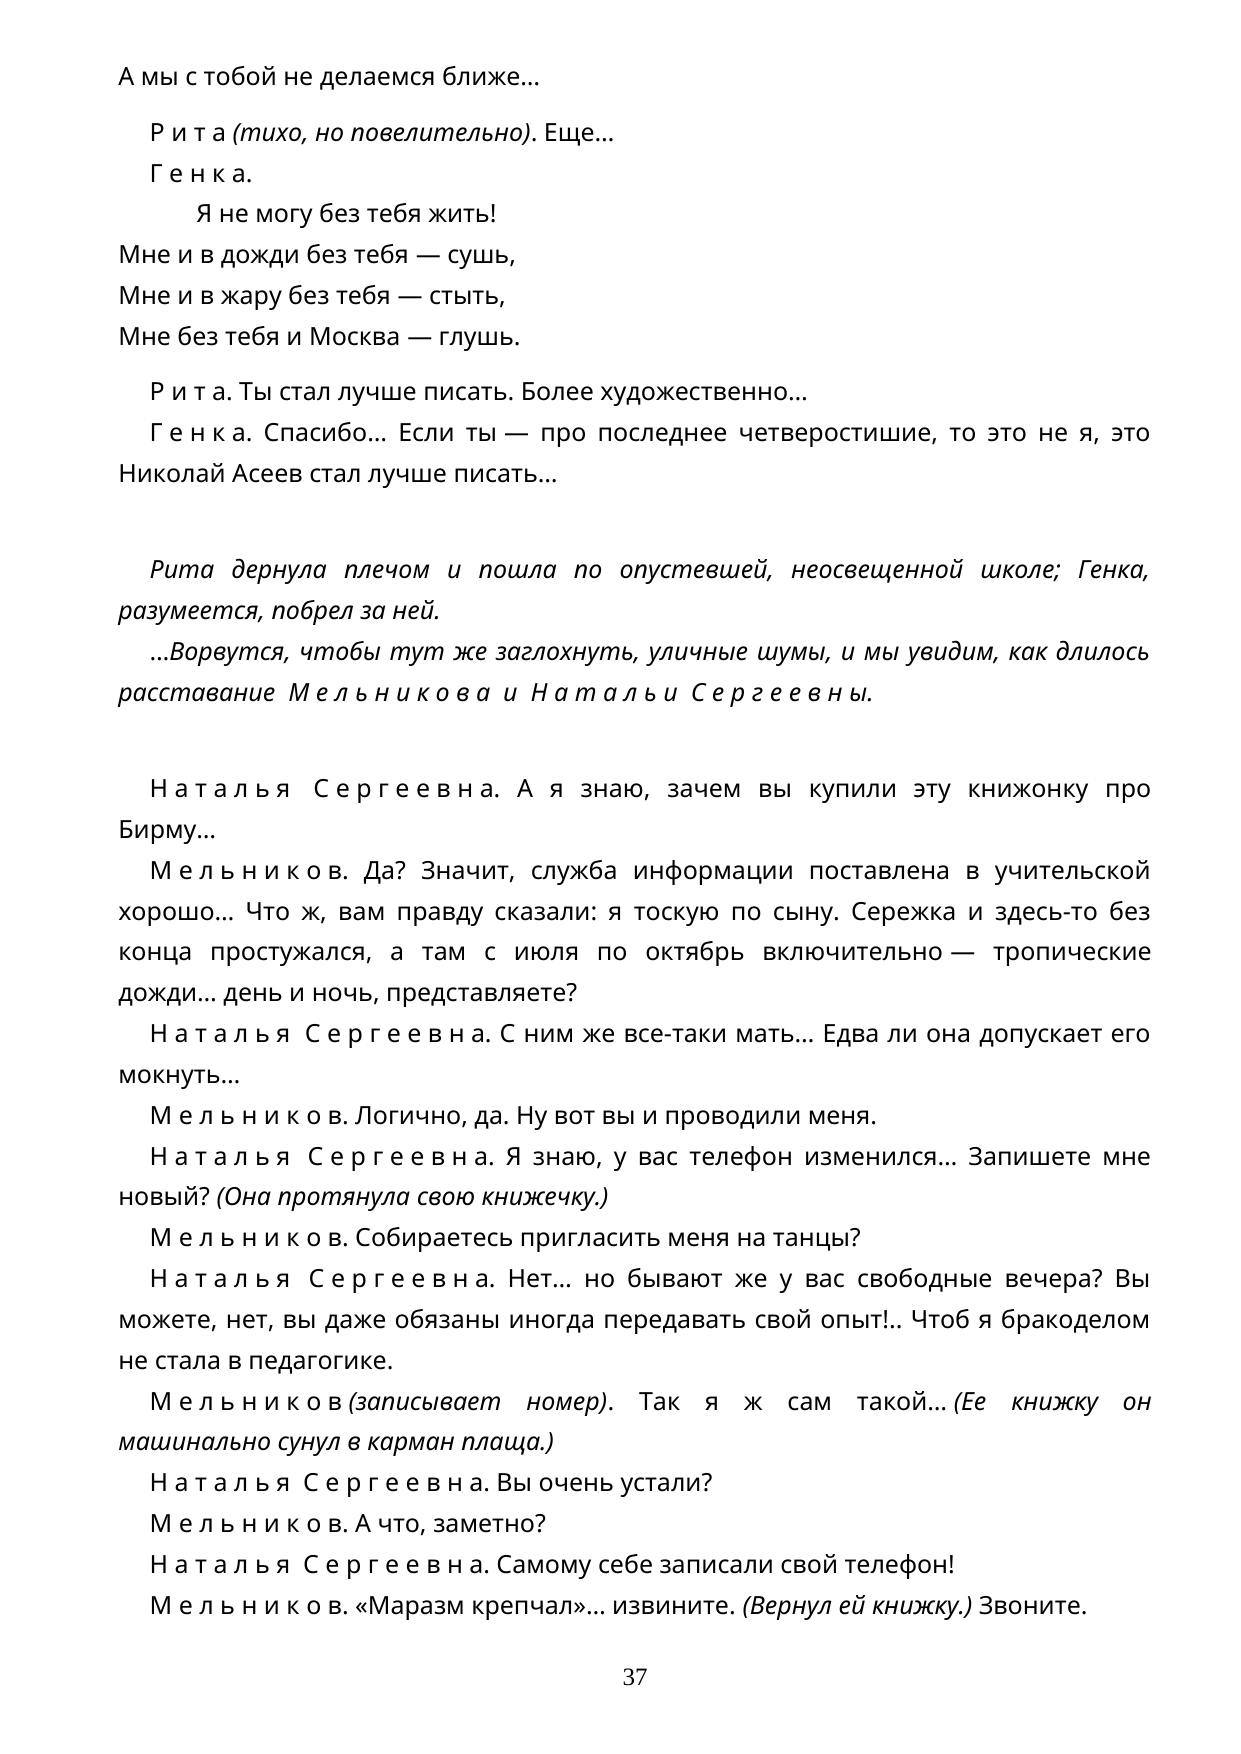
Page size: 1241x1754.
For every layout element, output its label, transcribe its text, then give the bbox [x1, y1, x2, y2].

text Г е н к а. Спасибо… Если ты — про последнее четверостишие, то это не я, это Николай Асеев стал лучше писать… [118, 415, 1152, 490]
text Н а т а л ь я С е р г е е в н а. Нет… но бывают же у вас свободные вечера? Вы можете, нет, вы даже обязаны иногда передавать свой опыт!.. Чтоб я бракоделом не стала в педагогике. [118, 1261, 1152, 1376]
text Р и т а. Ты стал лучше писать. Более художественно… [118, 374, 1152, 408]
text М е л ь н и к о в. Да? Значит, служба информации поставлена в учительской хорошо… Что ж, вам правду сказали: я тоскую по сыну. Сережка и здесь-то без конца простужался, а там с июля по октябрь включительно — тропические дожди… день и ночь, представляете? [118, 852, 1152, 1009]
text М е л ь н и к о в. Логично, да. Ну вот вы и проводили меня. [118, 1097, 1152, 1131]
text М е л ь н и к о в. «Маразм крепчал»… извините. (Вернул ей книжку.) Звоните. [118, 1587, 1152, 1621]
text Н а т а л ь я С е р г е е в н а. А я знаю, зачем вы купили эту книжонку про Бирму… [118, 771, 1152, 846]
text Мне без тебя и Москва — глушь. [118, 319, 1152, 353]
text Я не могу без тебя жить! [196, 196, 1152, 230]
text А мы с тобой не делаемся ближе… [118, 59, 1152, 93]
text Н а т а л ь я С е р г е е в н а. Я знаю, у вас телефон изменился… Запишете мне новый? (Она протянула свою книжечку.) [118, 1138, 1152, 1213]
text Мне и в дожди без тебя — сушь, [118, 237, 1152, 271]
text Р и т а (тихо, но повелительно). Еще… [118, 114, 1152, 148]
text Рита дернула плечом и пошла по опустевшей, неосвещенной школе; Генка, разумеется, побрел за ней. [118, 552, 1152, 627]
text Н а т а л ь я С е р г е е в н а. Самому себе записали свой телефон! [118, 1547, 1152, 1581]
text Н а т а л ь я С е р г е е в н а. Вы очень устали? [118, 1465, 1152, 1499]
text Мне и в жару без тебя — стыть, [118, 278, 1152, 312]
text Н а т а л ь я С е р г е е в н а. С ним же все-таки мать… Едва ли она допускает его мокнуть… [118, 1016, 1152, 1091]
text М е л ь н и к о в (записывает номер). Так я ж сам такой… (Ее книжку он машинально сунул в карман плаща.) [118, 1383, 1152, 1458]
text Г е н к а. [118, 155, 1152, 189]
text М е л ь н и к о в. А что, заметно? [118, 1506, 1152, 1540]
text …Ворвутся, чтобы тут же заглохнуть, уличные шумы, и мы увидим, как длилось расставание М е л ь н и к о в а и Н а т а л ь и С е р г е е в н ы. [118, 634, 1152, 708]
text М е л ь н и к о в. Собираетесь пригласить меня на танцы? [118, 1220, 1152, 1254]
